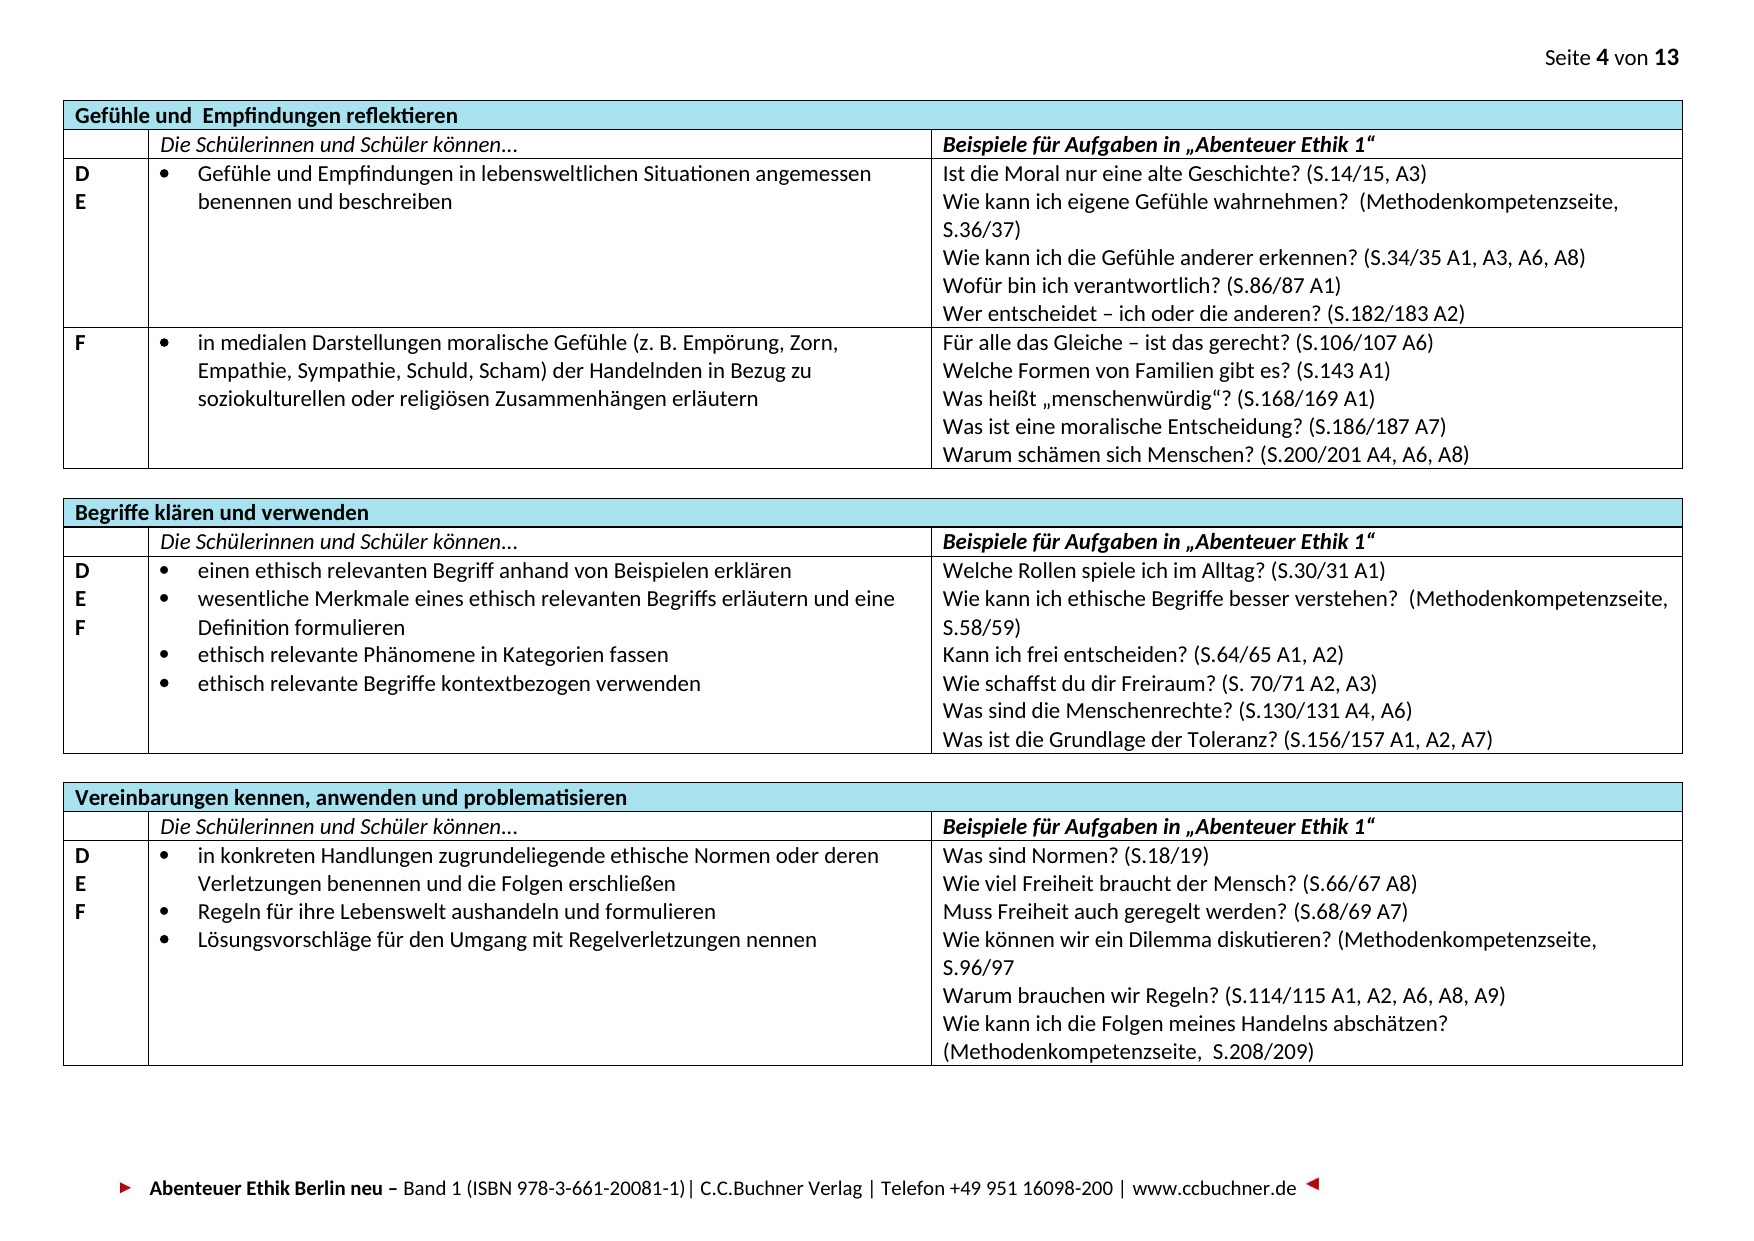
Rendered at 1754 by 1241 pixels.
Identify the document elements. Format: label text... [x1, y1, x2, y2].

table_cell Die Schülerinnen und Schüler können... [149, 130, 931, 158]
table_header Begriffe klären und verwenden [64, 499, 1682, 526]
table_cell Die Schülerinnen und Schüler können... [149, 528, 931, 556]
picture [1302, 1175, 1327, 1193]
table_cell D E F [64, 841, 148, 1065]
table_cell Die Schülerinnen und Schüler können... [149, 812, 931, 840]
table_cell [64, 528, 148, 556]
table_cell einen ethisch relevanten Begriff anhand von Beispielen erklären wesentliche Merkmale eines ethisch relevanten Begriffs erläutern und eine Definition formulieren ethisch relevante Phänomene in Kategorien fassen ethisch relevante Begriffe kontextbezogen verwenden [149, 557, 931, 753]
table_cell in konkreten Handlungen zugrundeliegende ethische Normen oder deren Verletzungen benennen und die Folgen erschließen Regeln für ihre Lebenswelt aushandeln und formulieren Lösungsvorschläge für den Umgang mit Regelverletzungen nennen [149, 841, 931, 1065]
table_cell D E [64, 159, 148, 327]
table_cell D E F [64, 557, 148, 753]
table_cell Für alle das Gleiche – ist das gerecht? (S.106/107 A6) Welche Formen von Familien gibt es? (S.143 A1) Was heißt „menschenwürdig“? (S.168/169 A1) Was ist eine moralische Entscheidung? (S.186/187 A7) Warum schämen sich Menschen? (S.200/201 A4, A6, A8) [932, 328, 1682, 468]
table_cell [64, 812, 148, 840]
table_header Gefühle und Empfindungen reflektieren [64, 101, 1682, 129]
table_cell Beispiele für Aufgaben in „Abenteuer Ethik 1“ [932, 812, 1682, 840]
table_cell [64, 130, 148, 158]
picture [113, 1179, 135, 1196]
table_cell Beispiele für Aufgaben in „Abenteuer Ethik 1“ [932, 130, 1682, 158]
table_cell Gefühle und Empfindungen in lebensweltlichen Situationen angemessen benennen und beschreiben [149, 159, 931, 327]
table_cell Ist die Moral nur eine alte Geschichte? (S.14/15, A3) Wie kann ich eigene Gefühle wahrnehmen? (Methodenkompetenzseite, S.36/37) Wie kann ich die Gefühle anderer erkennen? (S.34/35 A1, A3, A6, A8) Wofür bin ich verantwortlich? (S.86/87 A1) Wer entscheidet – ich oder die anderen? (S.182/183 A2) [932, 159, 1682, 327]
table_cell Was sind Normen? (S.18/19) Wie viel Freiheit braucht der Mensch? (S.66/67 A8) Muss Freiheit auch geregelt werden? (S.68/69 A7) Wie können wir ein Dilemma diskutieren? (Methodenkompetenzseite, S.96/97 Warum brauchen wir Regeln? (S.114/115 A1, A2, A6, A8, A9) Wie kann ich die Folgen meines Handelns abschätzen? (Methodenkompetenzseite, S.208/209) [932, 841, 1682, 1065]
table_cell Welche Rollen spiele ich im Alltag? (S.30/31 A1) Wie kann ich ethische Begriffe besser verstehen? (Methodenkompetenzseite, S.58/59) Kann ich frei entscheiden? (S.64/65 A1, A2) Wie schaffst du dir Freiraum? (S. 70/71 A2, A3) Was sind die Menschenrechte? (S.130/131 A4, A6) Was ist die Grundlage der Toleranz? (S.156/157 A1, A2, A7) [932, 557, 1682, 753]
table_cell in medialen Darstellungen moralische Gefühle (z. B. Empörung, Zorn, Empathie, Sympathie, Schuld, Scham) der Handelnden in Bezug zu soziokulturellen oder religiösen Zusammenhängen erläutern [149, 328, 931, 468]
table_cell F [64, 328, 148, 468]
table_header Vereinbarungen kennen, anwenden und problematisieren [64, 783, 1682, 811]
table_cell Beispiele für Aufgaben in „Abenteuer Ethik 1“ [932, 528, 1682, 556]
